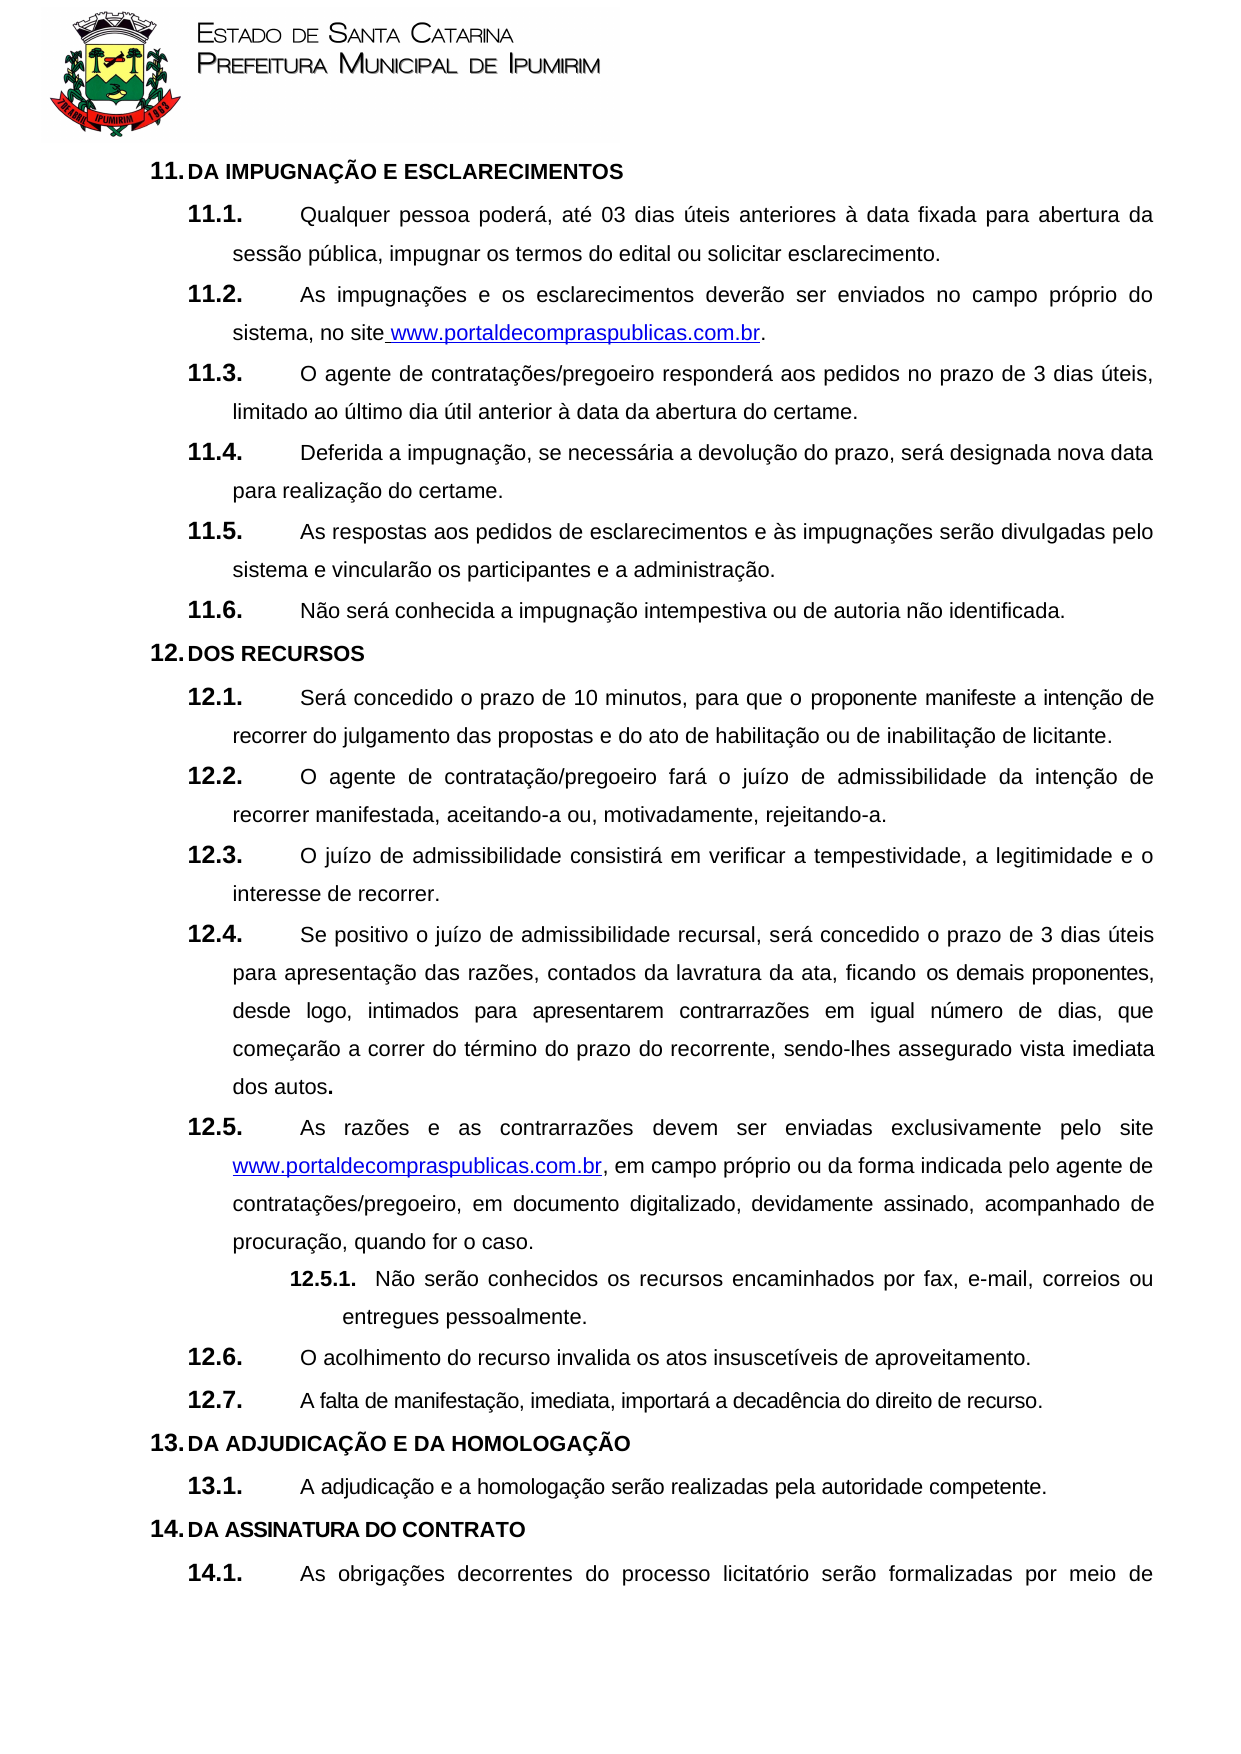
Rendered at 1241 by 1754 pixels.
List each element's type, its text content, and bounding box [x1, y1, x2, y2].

list A falta de manifestação, imediata, importará a decadência do direito de recurso. [187, 1385, 1155, 1414]
list As respostas aos pedidos de esclarecimentos e às impugnações serão divulgadas pelo sistema e vincularão os participantes e a administração. [187, 516, 1155, 583]
list Qualquer pessoa poderá, até 03 dias úteis anteriores à data fixada para abertura da sessão pública, impugnar os termos do edital ou solicitar esclarecimento. [187, 199, 1155, 266]
list A adjudicação e a homologação serão realizadas pela autoridade competente. [187, 1471, 1155, 1500]
list Deferida a impugnação, se necessária a devolução do prazo, será designada nova data para realização do certame. [187, 437, 1155, 503]
list As impugnações e os esclarecimentos deverão ser enviados no campo próprio do sistema, no site www.portaldecompraspublicas.com.br. [187, 278, 1155, 345]
list O agente de contratação/pregoeiro fará o juízo de admissibilidade da intenção de recorrer manifestada, aceitando-a ou, motivadamente, rejeitando-a. [187, 761, 1155, 827]
list O juízo de admissibilidade consistirá em verificar a tempestividade, a legitimidade e o interesse de recorrer. [187, 840, 1155, 906]
list Não será conhecida a impugnação intempestiva ou de autoria não identificada. [187, 595, 1155, 624]
list DA ASSINATURA DO CONTRATO [150, 1514, 1155, 1543]
picture [41, 7, 620, 143]
list DOS RECURSOS [150, 638, 1155, 667]
list As obrigações decorrentes do processo licitatório serão formalizadas por meio de contrato ou o instrumento equivalente, publicado em anexo. [187, 1558, 1155, 1586]
list O acolhimento do recurso invalida os atos insuscetíveis de aproveitamento. [187, 1342, 1155, 1371]
list DA IMPUGNAÇÃO E ESCLARECIMENTOS [150, 156, 1155, 185]
list As razões e as contrarrazões devem ser enviadas exclusivamente pelo site www.portaldecompraspublicas.com.br, em campo próprio ou da forma indicada pelo agente de contratações/pregoeiro, em documento digitalizado, devidamente assinado, acompanhado de procuração, quando for o caso. [187, 1112, 1155, 1254]
list O agente de contratações/pregoeiro responderá aos pedidos no prazo de 3 dias úteis, limitado ao último dia útil anterior à data da abertura do certame. [187, 358, 1155, 424]
list Se positivo o juízo de admissibilidade recursal, será concedido o prazo de 3 dias úteis para apresentação das razões, contados da lavratura da ata, ficando os demais proponentes, desde logo, intimados para apresentarem contrarrazões em igual número de dias, que começarão a correr do término do prazo do recorrente, sendo-lhes assegurado vista imediata dos autos. [187, 919, 1155, 1099]
list DA ADJUDICAÇÃO E DA HOMOLOGAÇÃO [150, 1428, 1155, 1457]
list Será concedido o prazo de 10 minutos, para que o proponente manifeste a intenção de recorrer do julgamento das propostas e do ato de habilitação ou de inabilitação de licitante. [187, 681, 1155, 748]
list Não serão conhecidos os recursos encaminhados por fax, e-mail, correios ou entregues pessoalmente. [289, 1266, 1155, 1329]
